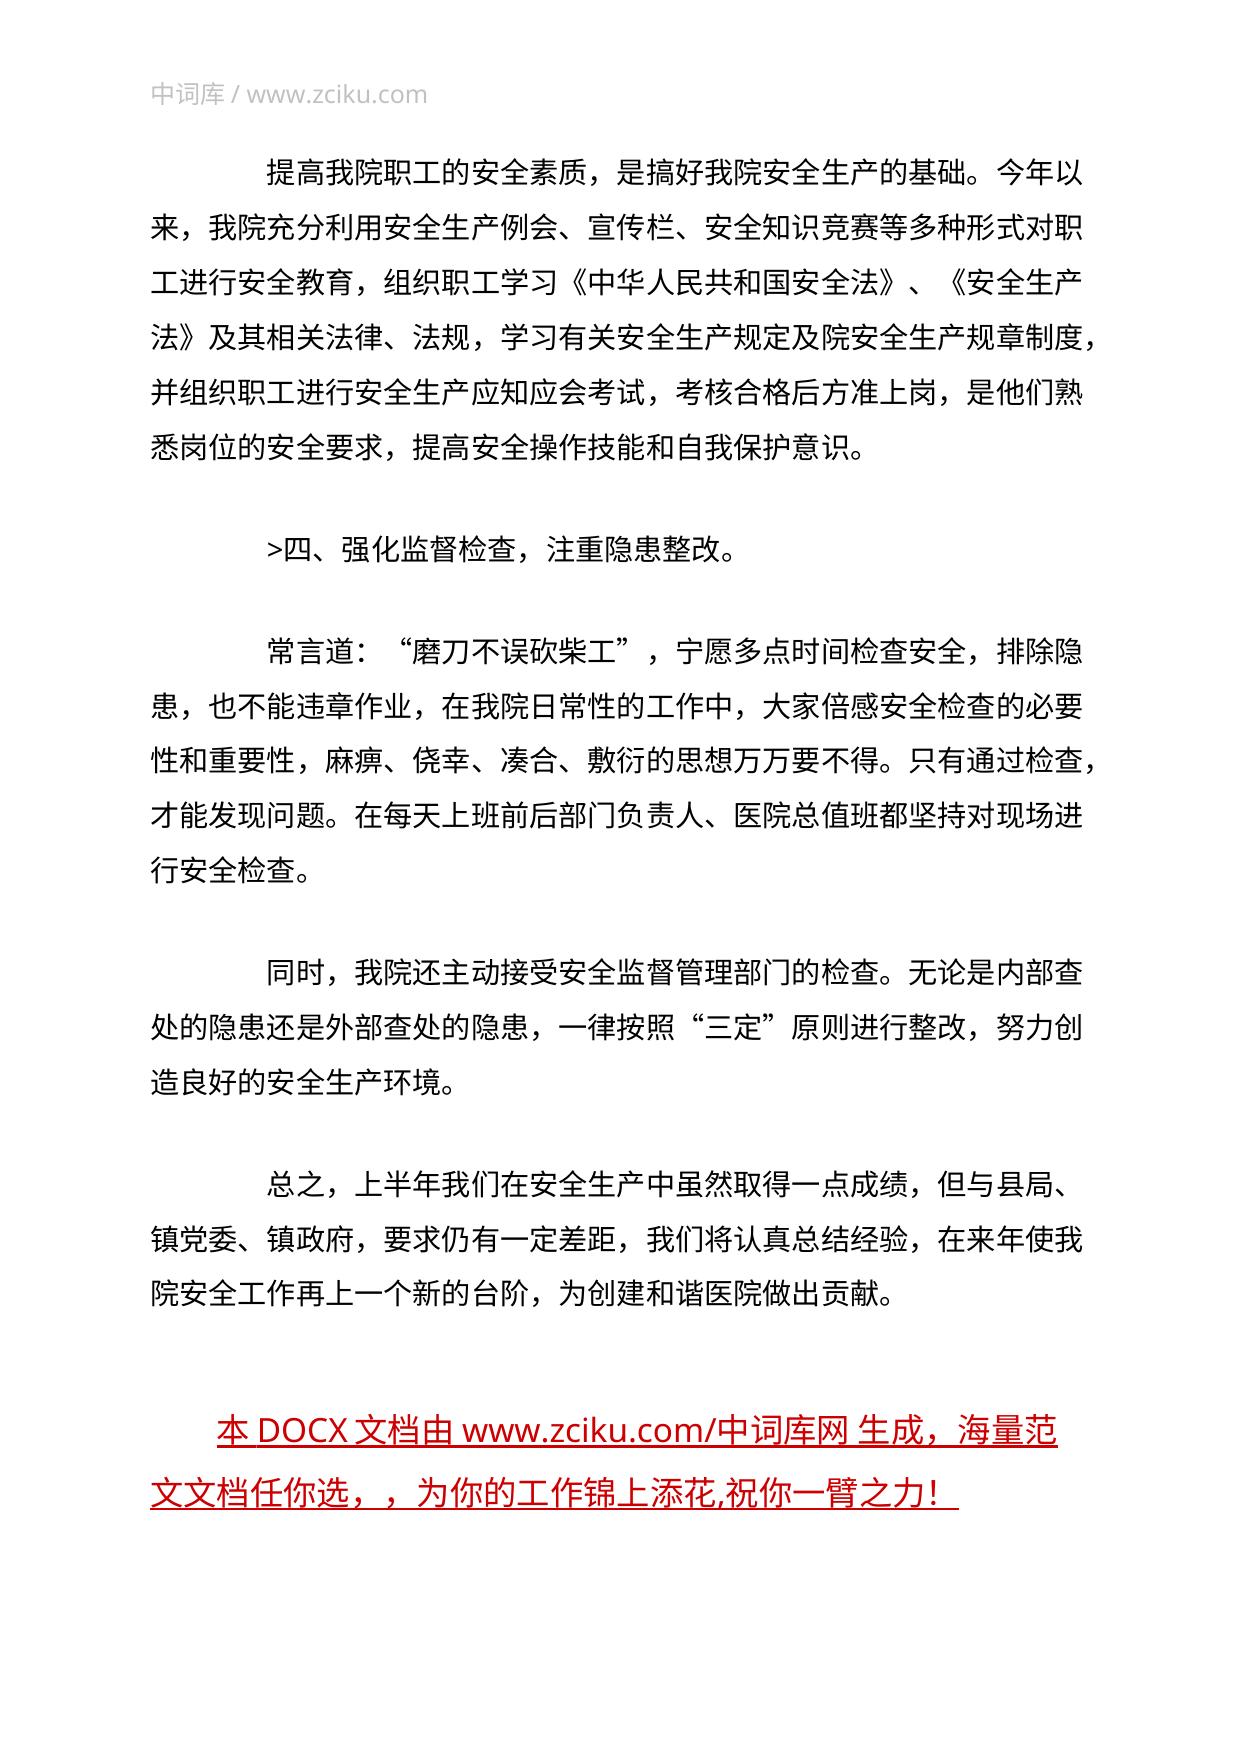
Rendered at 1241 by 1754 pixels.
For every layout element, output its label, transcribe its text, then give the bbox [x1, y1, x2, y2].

text 提高我院职工的安全素质，是搞好我院安全生产的基础。今年以来，我院充分利用安全生产例会、宣传栏、安全知识竞赛等多种形式对职工进行安全教育，组织职工学习《中华人民共和国安全法》、《安全生产法》及其相关法律、法规，学习有关安全生产规定及院安全生产规章制度，并组织职工进行安全生产应知应会考试，考核合格后方准上岗，是他们熟悉岗位的安全要求，提高安全操作技能和自我保护意识。 [150, 150, 1090, 467]
text 本DOCX文档由 www.zciku.com/中词库网 生成，海量范文文档任你选，，为你的工作锦上添花,祝你一臂之力！ [150, 1404, 1090, 1515]
text 同时，我院还主动接受安全监督管理部门的检查。无论是内部查处的隐患还是外部查处的隐患，一律按照“三定”原则进行整改，努力创造良好的安全生产环境。 [150, 949, 1090, 1102]
text 常言道：“磨刀不误砍柴工”，宁愿多点时间检查安全，排除隐患，也不能违章作业，在我院日常性的工作中，大家倍感安全检查的必要性和重要性，麻痹、侥幸、凑合、敷衍的思想万万要不得。只有通过检查，才能发现问题。在每天上班前后部门负责人、医院总值班都坚持对现场进行安全检查。 [150, 628, 1090, 890]
text >四、强化监督检查，注重隐患整改。 [150, 526, 1090, 569]
text 总之，上半年我们在安全生产中虽然取得一点成绩，但与县局、镇党委、镇政府，要求仍有一定差距，我们将认真总结经验，在来年使我院安全工作再上一个新的台阶，为创建和谐医院做出贡献。 [150, 1161, 1090, 1313]
